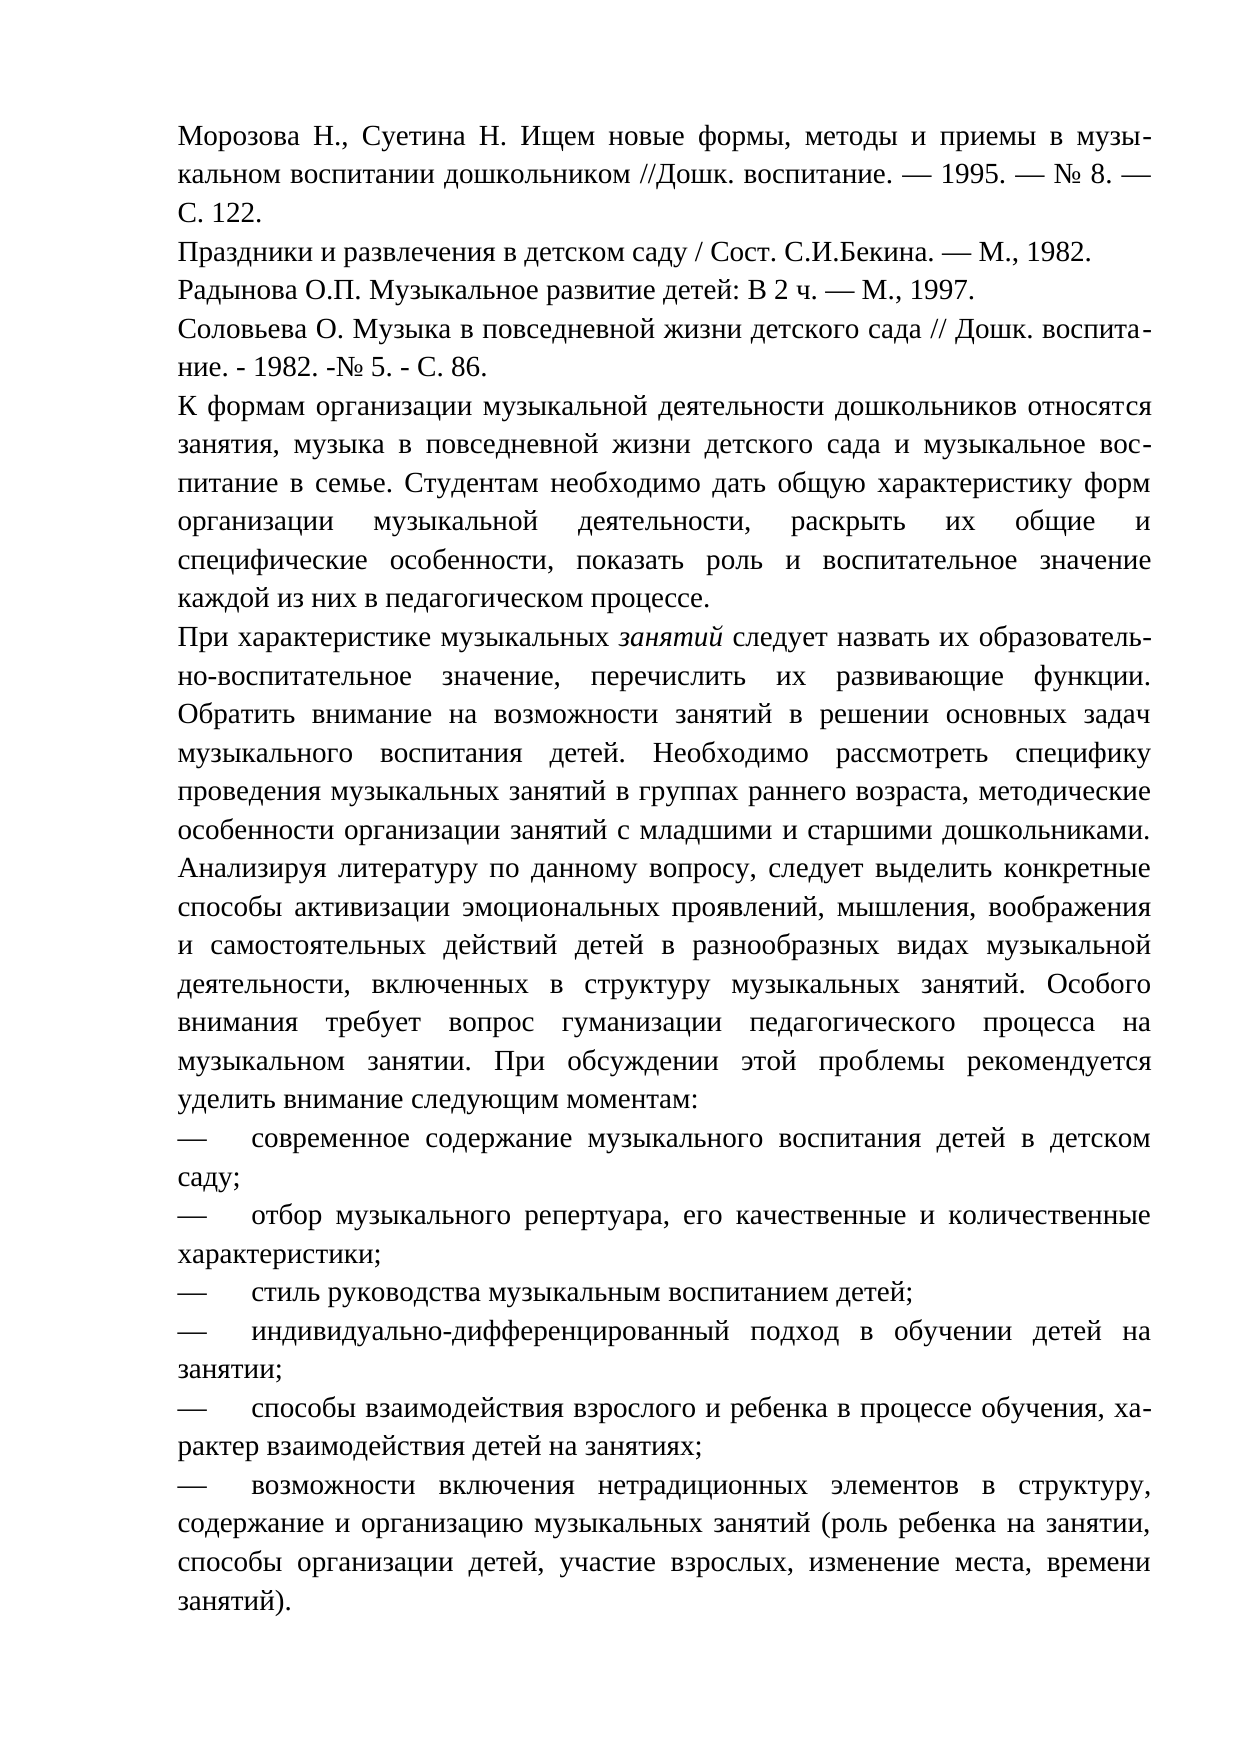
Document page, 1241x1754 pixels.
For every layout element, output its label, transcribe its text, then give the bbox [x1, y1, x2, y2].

text Морозова Н., Суетина Н. Ищем новые формы, методы и приемы в музыкальном воспитании дошкольником //Дошк. воспитание. — 1995. — № 8. —С. 122. [177, 118, 1152, 229]
list индивидуально-дифференцированный подход в обучении детей на занятии; [177, 1313, 1152, 1385]
list отбор музыкального репертуара, его качественные и количественные характеристики; [177, 1197, 1152, 1269]
text Соловьева О. Музыка в повседневной жизни детского сада // Дошк. воспитание. - 1982. -№ 5. - С. 86. [177, 311, 1152, 383]
text При характеристике музыкальных занятий следует назвать их образовательно-воспитательное значение, перечислить их развивающие функции. Обратить внимание на возможности занятий в решении основных задач музыкального воспитания детей. Необходимо рассмотреть специфику проведения музыкальных занятий в группах раннего возраста, методические особенности организации занятий с младшими и старшими дошкольниками. Анализируя литературу по данному вопросу, следует выделить конкретные способы активизации эмоциональных проявлений, мышления, воображения и самостоятельных действий детей в разнообразных видах музыкальной деятельности, включенных в структуру музыкальных занятий. Особого внимания требует вопрос гуманизации педагогического процесса на музыкальном занятии. При обсуждении этой проблемы рекомендуется уделить внимание следующим моментам: [177, 619, 1152, 1115]
text Праздники и развлечения в детском саду / Сост. С.И.Бекина. — М., 1982. [177, 234, 1152, 267]
list современное содержание музыкального воспитания детей в детском саду; [177, 1120, 1152, 1192]
list возможности включения нетрадиционных элементов в структуру, содержание и организацию музыкальных занятий (роль ребенка на занятии, способы организации детей, участие взрослых, изменение места, времени занятий). [177, 1467, 1152, 1616]
text К формам организации музыкальной деятельности дошкольников относятся занятия, музыка в повседневной жизни детского сада и музыкальное воспитание в семье. Студентам необходимо дать общую характеристику форм организации музыкальной деятельности, раскрыть их общие и специфические особенности, показать роль и воспитательное значение каждой из них в педагогическом процессе. [177, 388, 1152, 614]
text Радынова О.П. Музыкальное развитие детей: В 2 ч. — М., 1997. [177, 272, 1152, 306]
list стиль руководства музыкальным воспитанием детей; [177, 1274, 1152, 1308]
list способы взаимодействия взрослого и ребенка в процессе обучения, характер взаимодействия детей на занятиях; [177, 1390, 1152, 1462]
